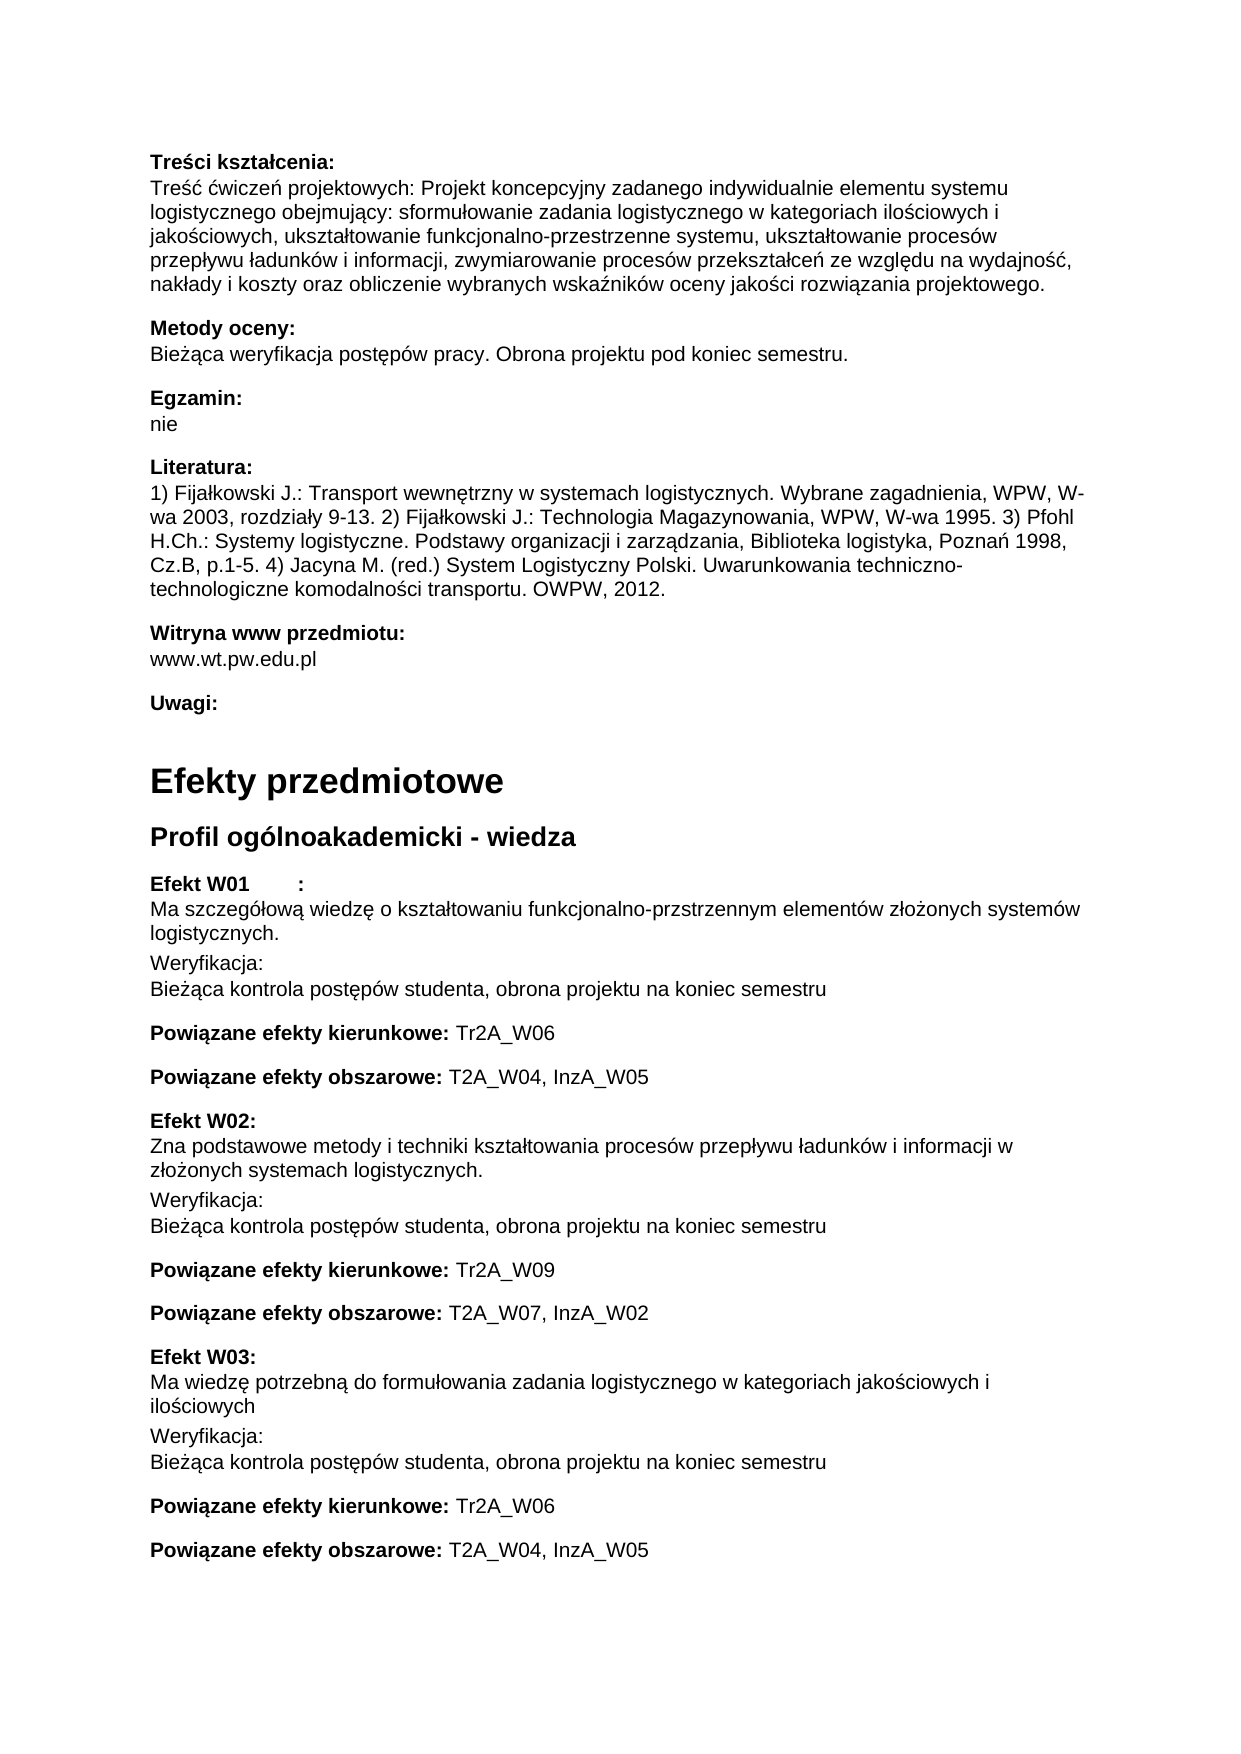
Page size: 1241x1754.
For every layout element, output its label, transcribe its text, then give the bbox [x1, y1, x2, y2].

text Efekt W03: [150, 1345, 1090, 1369]
text Ma wiedzę potrzebną do formułowania zadania logistycznego w kategoriach jakościowych i ilościowych [150, 1370, 1090, 1418]
text Metody oceny: [150, 316, 1090, 339]
text Weryfikacja: [150, 1188, 1090, 1212]
text www.wt.pw.edu.pl [150, 647, 1090, 671]
text Witryna www przedmiotu: [150, 621, 1090, 645]
text Uwagi: [150, 691, 1090, 714]
text nie [150, 411, 1090, 435]
text Bieżąca weryfikacja postępów pracy. Obrona projektu pod koniec semestru. [150, 342, 1090, 366]
text Efekt W02: [150, 1108, 1090, 1132]
text Ma szczegółową wiedzę o kształtowaniu funkcjonalno-przstrzennym elementów złożonych systemów logistycznych. [150, 897, 1090, 945]
text 1) Fijałkowski J.: Transport wewnętrzny w systemach logistycznych. Wybrane zagadnienia, WPW, W-wa 2003, rozdziały 9-13. 2) Fijałkowski J.: Technologia Magazynowania, WPW, W-wa 1995. 3) Pfohl H.Ch.: Systemy logistyczne. Podstawy organizacji i zarządzania, Biblioteka logistyka, Poznań 1998, Cz.B, p.1-5. 4) Jacyna M. (red.) System Logistyczny Polski. Uwarunkowania techniczno-technologiczne komodalności transportu. OWPW, 2012. [150, 481, 1090, 601]
text Weryfikacja: [150, 1424, 1090, 1448]
text Literatura: [150, 455, 1090, 479]
text Efekt W01 : [150, 872, 1090, 896]
text Powiązane efekty obszarowe: T2A_W07, InzA_W02 [150, 1301, 1090, 1325]
text Bieżąca kontrola postępów studenta, obrona projektu na koniec semestru [150, 1450, 1090, 1474]
text Powiązane efekty obszarowe: T2A_W04, InzA_W05 [150, 1538, 1090, 1562]
text Powiązane efekty kierunkowe: Tr2A_W09 [150, 1257, 1090, 1281]
text Weryfikacja: [150, 951, 1090, 975]
text Bieżąca kontrola postępów studenta, obrona projektu na koniec semestru [150, 977, 1090, 1001]
text Treść ćwiczeń projektowych: Projekt koncepcyjny zadanego indywidualnie elementu systemu logistycznego obejmujący: sformułowanie zadania logistycznego w kategoriach ilościowych i jakościowych, ukształtowanie funkcjonalno-przestrzenne systemu, ukształtowanie procesów przepływu ładunków i informacji, zwymiarowanie procesów przekształceń ze względu na wydajność, nakłady i koszty oraz obliczenie wybranych wskaźników oceny jakości rozwiązania projektowego. [150, 176, 1090, 296]
text Treści kształcenia: [150, 150, 1090, 174]
subtitle Efekty przedmiotowe [150, 760, 1090, 801]
text Egzamin: [150, 385, 1090, 409]
text Powiązane efekty kierunkowe: Tr2A_W06 [150, 1494, 1090, 1518]
text Powiązane efekty obszarowe: T2A_W04, InzA_W05 [150, 1065, 1090, 1089]
text Bieżąca kontrola postępów studenta, obrona projektu na koniec semestru [150, 1214, 1090, 1238]
text Zna podstawowe metody i techniki kształtowania procesów przepływu ładunków i informacji w złożonych systemach logistycznych. [150, 1133, 1090, 1181]
subtitle Profil ogólnoakademicki - wiedza [150, 821, 1090, 852]
text Powiązane efekty kierunkowe: Tr2A_W06 [150, 1021, 1090, 1045]
